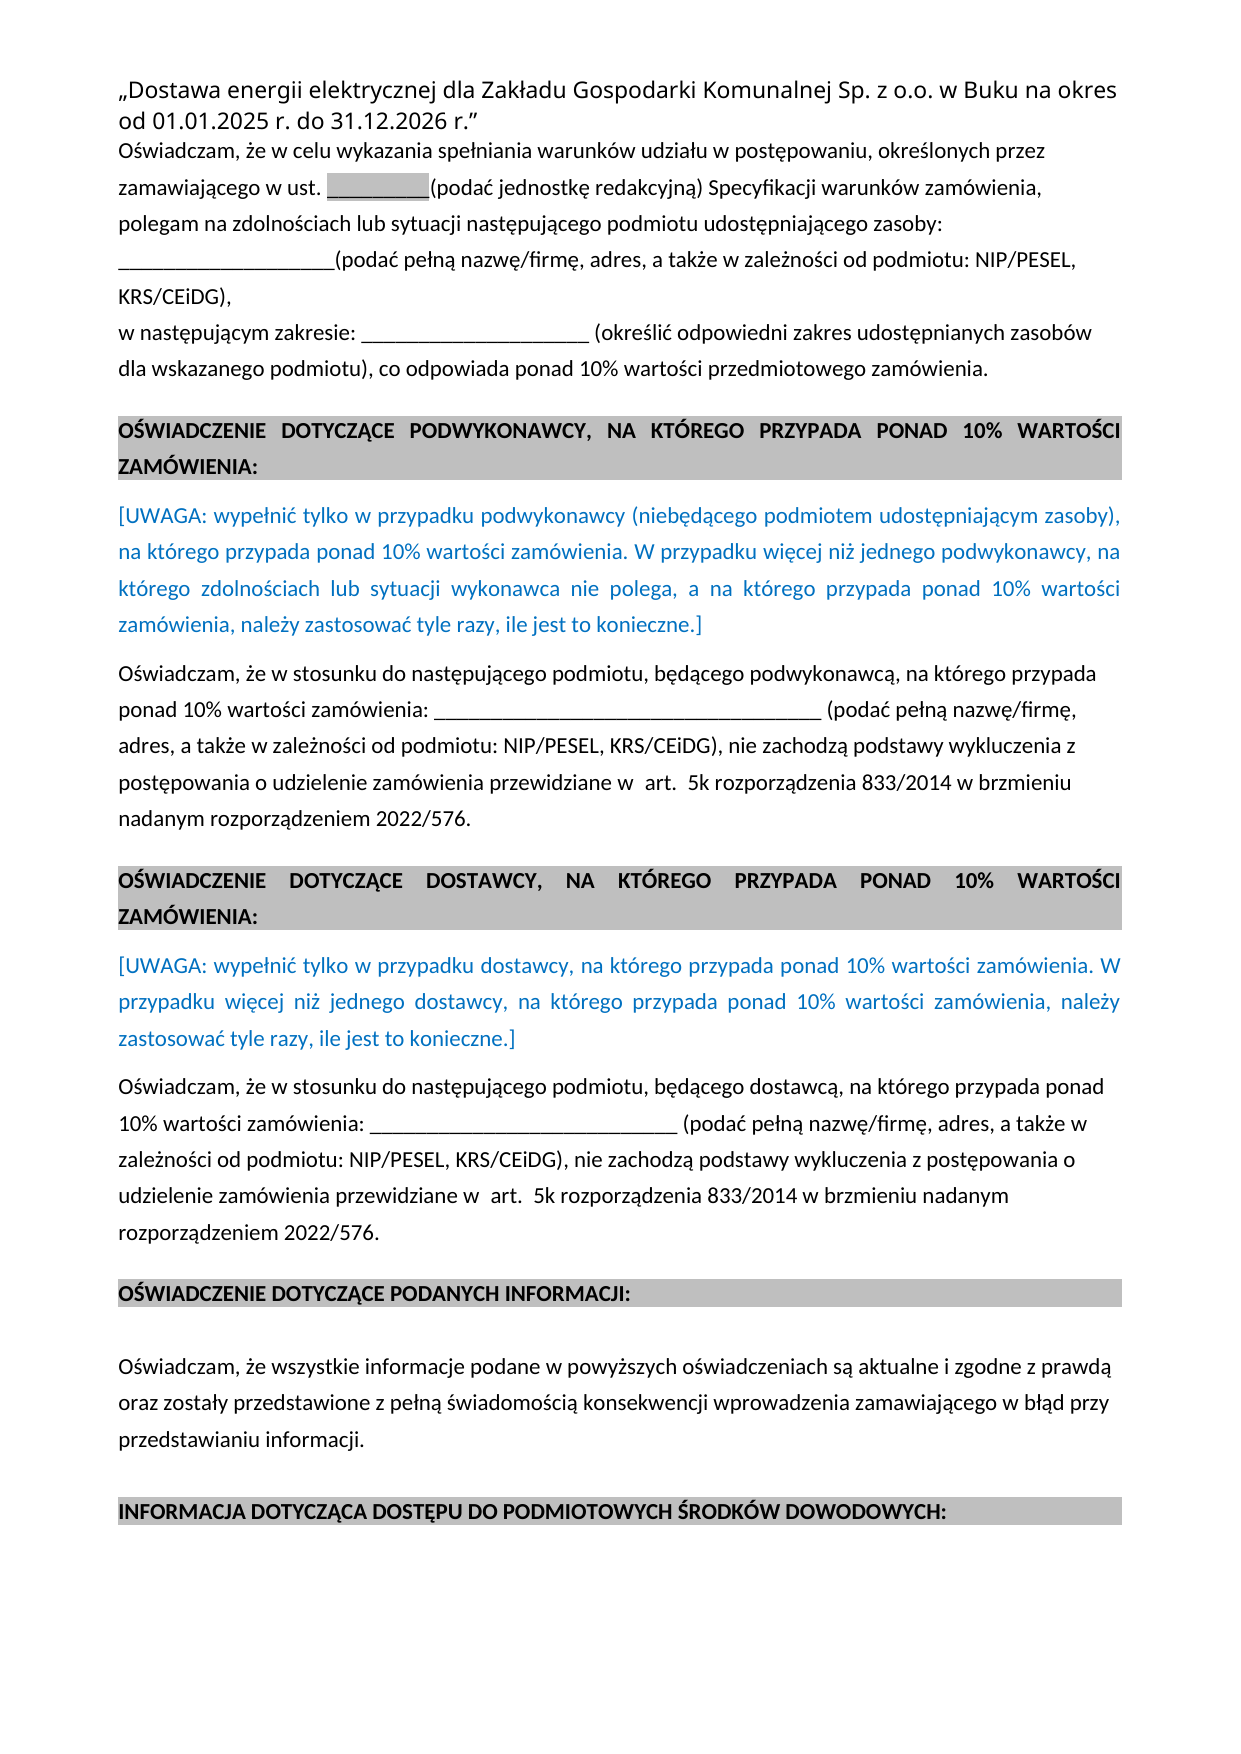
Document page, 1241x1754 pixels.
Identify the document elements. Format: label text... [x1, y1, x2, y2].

text OŚWIADCZENIE DOTYCZĄCE PODWYKONAWCY, NA KTÓREGO PRZYPADA PONAD 10% WARTOŚCI ZAMÓWIENIA: [118, 416, 1122, 480]
text Oświadczam, że w celu wykazania spełniania warunków udziału w postępowaniu, określonych przez zamawiającego w ust. _________(podać jednostkę redakcyjną) Specyfikacji warunków zamówienia, polegam na zdolnościach lub sytuacji następującego podmiotu udostępniającego zasoby: ___________________(podać pełną nazwę/firmę, adres, a także w zależności od podmiotu: NIP/PESEL, KRS/CEiDG), w następującym zakresie: ____________________ (określić odpowiedni zakres udostępnianych zasobów dla wskazanego podmiotu), co odpowiada ponad 10% wartości przedmiotowego zamówienia. [118, 136, 1122, 382]
text Oświadczam, że w stosunku do następującego podmiotu, będącego podwykonawcą, na którego przypada ponad 10% wartości zamówienia: __________________________________ (podać pełną nazwę/firmę, adres, a także w zależności od podmiotu: NIP/PESEL, KRS/CEiDG), nie zachodzą podstawy wykluczenia z postępowania o udzielenie zamówienia przewidziane w art. 5k rozporządzenia 833/2014 w brzmieniu nadanym rozporządzeniem 2022/576. [118, 659, 1122, 832]
text [UWAGA: wypełnić tylko w przypadku podwykonawcy (niebędącego podmiotem udostępniającym zasoby), na którego przypada ponad 10% wartości zamówienia. W przypadku więcej niż jednego podwykonawcy, na którego zdolnościach lub sytuacji wykonawca nie polega, a na którego przypada ponad 10% wartości zamówienia, należy zastosować tyle razy, ile jest to konieczne.] [118, 501, 1122, 638]
text [UWAGA: wypełnić tylko w przypadku dostawcy, na którego przypada ponad 10% wartości zamówienia. W przypadku więcej niż jednego dostawcy, na którego przypada ponad 10% wartości zamówienia, należy zastosować tyle razy, ile jest to konieczne.] [118, 951, 1122, 1052]
text Oświadczam, że wszystkie informacje podane w powyższych oświadczeniach są aktualne i zgodne z prawdą oraz zostały przedstawione z pełną świadomością konsekwencji wprowadzenia zamawiającego w błąd przy przedstawianiu informacji. [118, 1352, 1122, 1453]
text Oświadczam, że w stosunku do następującego podmiotu, będącego dostawcą, na którego przypada ponad 10% wartości zamówienia: ___________________________ (podać pełną nazwę/firmę, adres, a także w zależności od podmiotu: NIP/PESEL, KRS/CEiDG), nie zachodzą podstawy wykluczenia z postępowania o udzielenie zamówienia przewidziane w art. 5k rozporządzenia 833/2014 w brzmieniu nadanym rozporządzeniem 2022/576. [118, 1072, 1122, 1246]
text OŚWIADCZENIE DOTYCZĄCE PODANYCH INFORMACJI: [118, 1279, 1122, 1307]
text OŚWIADCZENIE DOTYCZĄCE DOSTAWCY, NA KTÓREGO PRZYPADA PONAD 10% WARTOŚCI ZAMÓWIENIA: [118, 866, 1122, 930]
text INFORMACJA DOTYCZĄCA DOSTĘPU DO PODMIOTOWYCH ŚRODKÓW DOWODOWYCH: [118, 1497, 1122, 1525]
